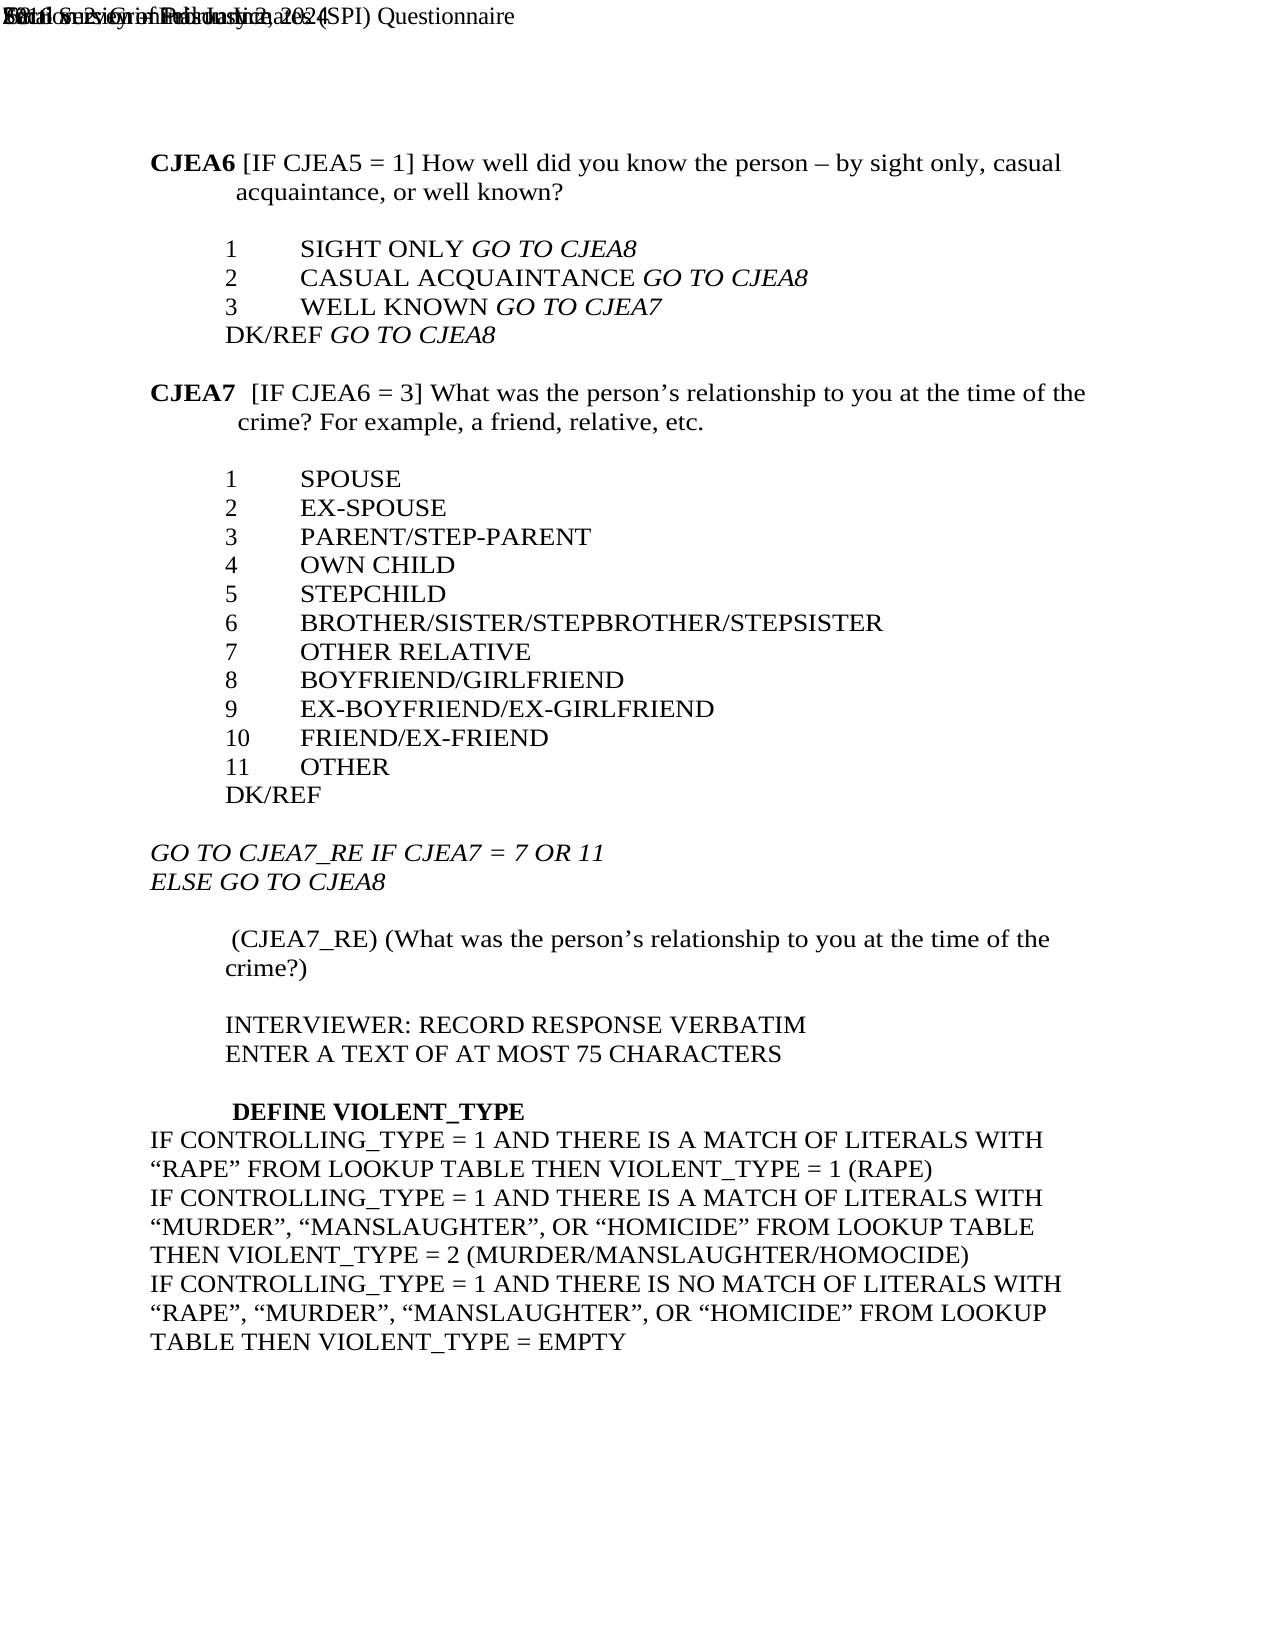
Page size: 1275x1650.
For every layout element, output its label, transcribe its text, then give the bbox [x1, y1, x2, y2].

list OWN CHILD [225, 550, 1139, 579]
list EX-BOYFRIEND/EX-GIRLFRIEND [225, 694, 1139, 723]
list OTHER DK/REF [225, 752, 391, 809]
list EX-SPOUSE [225, 493, 1139, 522]
list FRIEND/EX-FRIEND [225, 723, 1139, 752]
list SPOUSE [225, 464, 1139, 493]
list OTHER RELATIVE [225, 637, 1139, 666]
list BOYFRIEND/GIRLFRIEND [225, 666, 1139, 694]
text DK/REF GO TO CJEA8 [225, 320, 1139, 349]
list STEPCHILD [225, 579, 1139, 608]
list SIGHT ONLY GO TO CJEA8 [225, 234, 1139, 263]
text CJEA6 [IF CJEA5 = 1] How well did you know the person – by sight only, casual acquaintance, or well known? [150, 148, 1139, 205]
list PARENT/STEP-PARENT [225, 522, 1139, 550]
text INTERVIEWER: RECORD RESPONSE VERBATIM ENTER A TEXT OF AT MOST 75 CHARACTERS [225, 1011, 864, 1068]
list CASUAL ACQUAINTANCE GO TO CJEA8 [225, 263, 1139, 292]
text IF CONTROLLING_TYPE = 1 AND THERE IS A MATCH OF LITERALS WITH “MURDER”, “MANSLAUGHTER”, OR “HOMICIDE” FROM LOOKUP TABLE THEN VIOLENT_TYPE = 2 (MURDER/MANSLAUGHTER/HOMOCIDE) [150, 1183, 1071, 1269]
text GO TO CJEA7_RE IF CJEA7 = 7 OR 11 ELSE GO TO CJEA8 [150, 838, 647, 896]
text IF CONTROLLING_TYPE = 1 AND THERE IS NO MATCH OF LITERALS WITH “RAPE”, “MURDER”, “MANSLAUGHTER”, OR “HOMICIDE” FROM LOOKUP TABLE THEN VIOLENT_TYPE = EMPTY [150, 1269, 1071, 1356]
text IF CONTROLLING_TYPE = 1 AND THERE IS A MATCH OF LITERALS WITH “RAPE” FROM LOOKUP TABLE THEN VIOLENT_TYPE = 1 (RAPE) [150, 1126, 1071, 1183]
text CJEA7 [IF CJEA6 = 3] What was the person’s relationship to you at the time of the crime? For example, a friend, relative, etc. [150, 378, 1108, 435]
text (CJEA7_RE) (What was the person’s relationship to you at the time of the crime?) [225, 924, 1108, 982]
list BROTHER/SISTER/STEPBROTHER/STEPSISTER [225, 608, 1139, 637]
text DEFINE VIOLENT_TYPE [232, 1097, 1139, 1126]
list WELL KNOWN GO TO CJEA7 [225, 292, 1139, 320]
